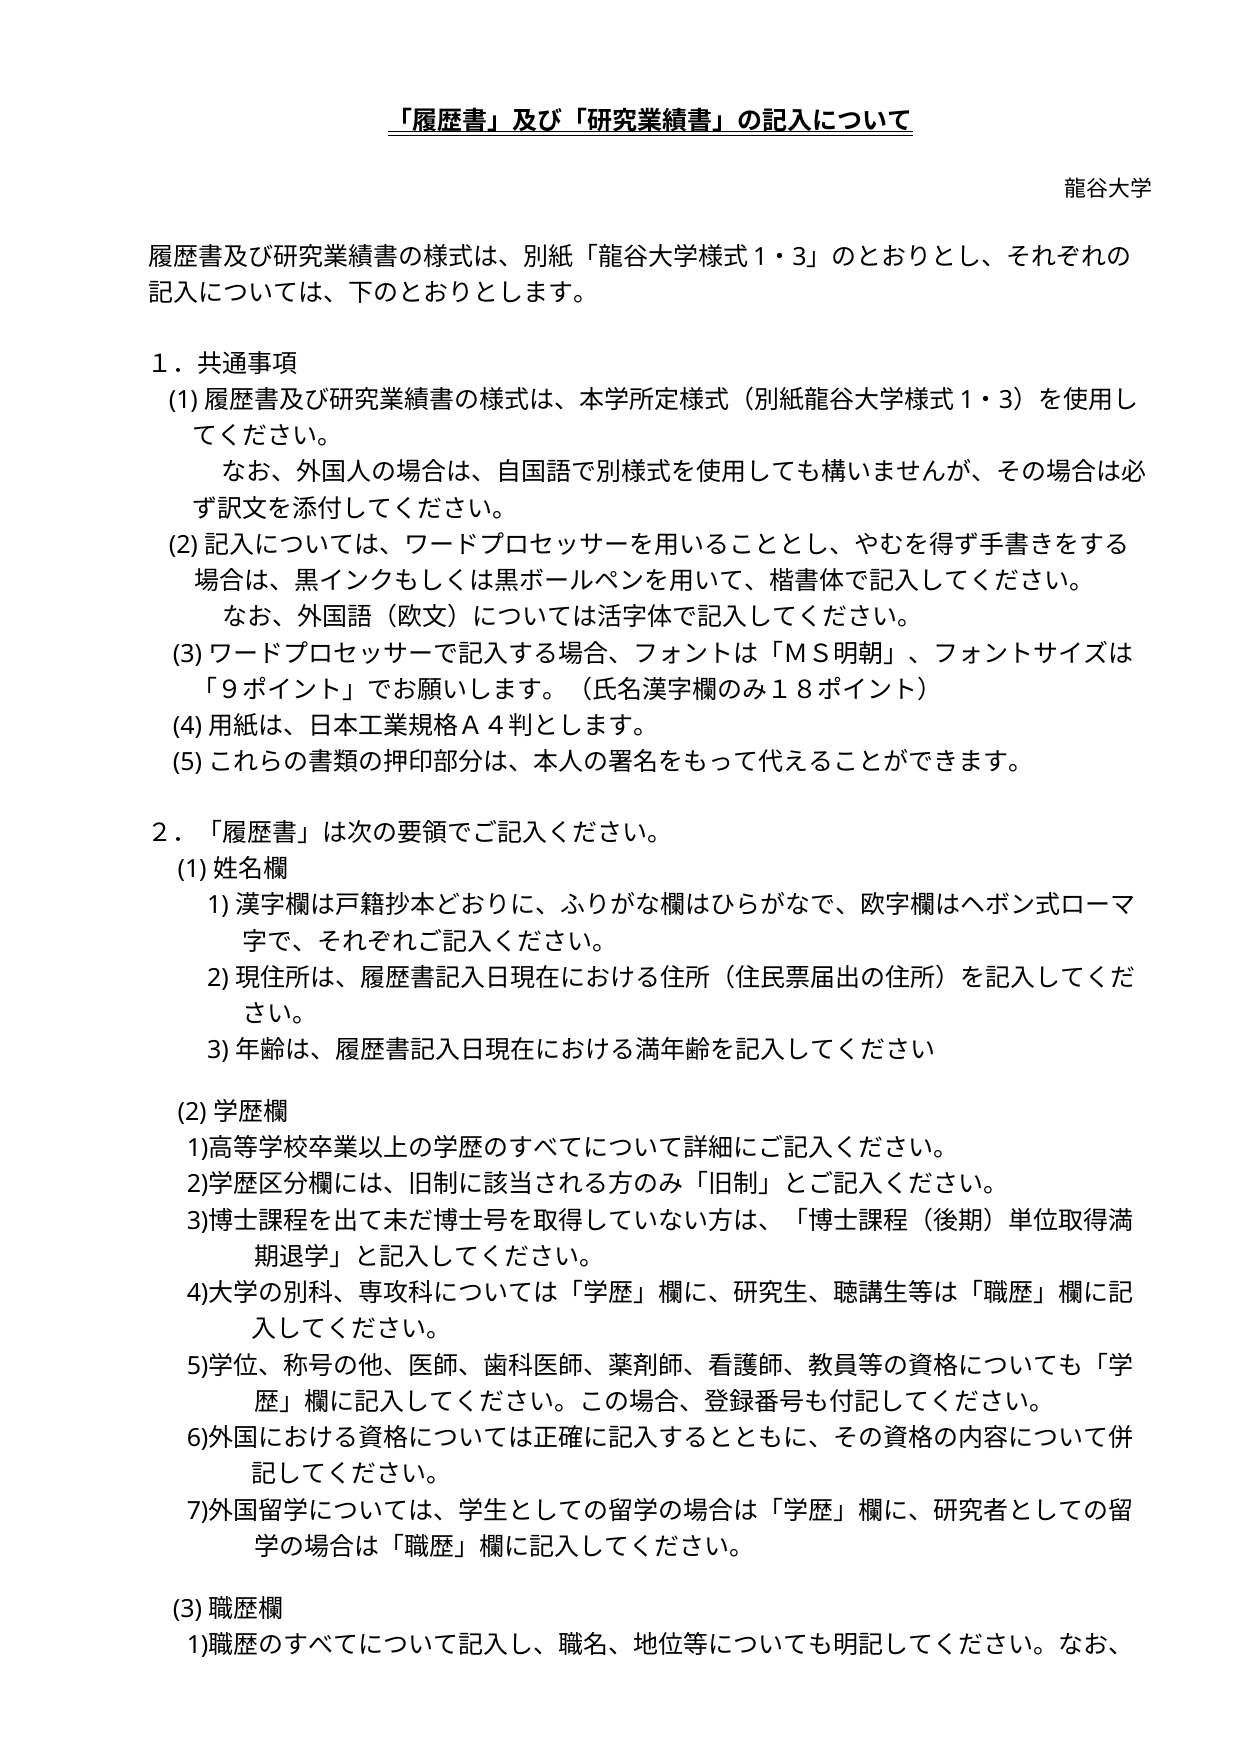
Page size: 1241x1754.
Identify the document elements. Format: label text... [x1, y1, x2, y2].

text (2) 記入については、ワードプロセッサーを用いることとし、やむを得ず手書きをする場合は、黒インクもしくは黒ボールペンを用いて、楷書体で記入してください。 [168, 524, 1152, 597]
text (3) 職歴欄 [148, 1588, 1152, 1624]
text ２．「履歴書」は次の要領でご記入ください。 [148, 812, 1152, 848]
text 2)学歴区分欄には、旧制に該当される方のみ「旧制」とご記入ください。 [148, 1164, 1152, 1200]
text (1) 姓名欄 [162, 848, 1152, 885]
text 5)学位、称号の他、医師、歯科医師、薬剤師、看護師、教員等の資格についても「学歴」欄に記入してください。この場合、登録番号も付記してください。 [148, 1345, 1152, 1418]
text (1) 履歴書及び研究業績書の様式は、本学所定様式（別紙龍谷大学様式1・3）を使用してください。 [168, 379, 1152, 452]
text 1)高等学校卒業以上の学歴のすべてについて詳細にご記入ください。 [148, 1128, 1152, 1164]
text 「履歴書」及び「研究業績書」の記入について [148, 101, 1152, 137]
text 6)外国における資格については正確に記入するとともに、その資格の内容について併記してください。 [148, 1418, 1152, 1490]
text 7)外国留学については、学生としての留学の場合は「学歴」欄に、研究者としての留学の場合は「職歴」欄に記入してください。 [148, 1490, 1152, 1563]
text 3)博士課程を出て未だ博士号を取得していない方は、「博士課程（後期）単位取得満期退学」と記入してください。 [148, 1200, 1152, 1273]
text (5) これらの書類の押印部分は、本人の署名をもって代えることができます。 [148, 742, 1152, 778]
text (2) 学歴欄 [148, 1091, 1152, 1128]
text 1) 漢字欄は戸籍抄本どおりに、ふりがな欄はひらがなで、欧字欄はヘボン式ローマ字で、それぞれご記入ください。 [207, 885, 1152, 957]
text 龍谷大学 [148, 171, 1152, 202]
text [148, 1624, 1152, 1661]
text 4)大学の別科、専攻科については「学歴」欄に、研究生、聴講生等は「職歴」欄に記入してください。 [148, 1273, 1152, 1345]
text なお、外国語（欧文）については活字体で記入してください。 [148, 597, 1152, 633]
text (3) ワードプロセッサーで記入する場合、フォントは「ＭＳ明朝」、フォントサイズは「９ポイント」でお願いします。（氏名漢字欄のみ１８ポイント） [148, 633, 1152, 706]
text (4) 用紙は、日本工業規格Ａ４判とします。 [148, 706, 1152, 742]
text １．共通事項 [148, 343, 1152, 379]
text 3) 年齢は、履歴書記入日現在における満年齢を記入してください [207, 1030, 1152, 1066]
text 履歴書及び研究業績書の様式は、別紙「龍谷大学様式1・3」のとおりとし、それぞれの記入については、下のとおりとします。 [148, 237, 1152, 309]
text なお、外国人の場合は、自国語で別様式を使用しても構いませんが、その場合は必ず訳文を添付してください。 [192, 452, 1152, 524]
text 2) 現住所は、履歴書記入日現在における住所（住民票届出の住所）を記入してください。 [207, 957, 1152, 1030]
